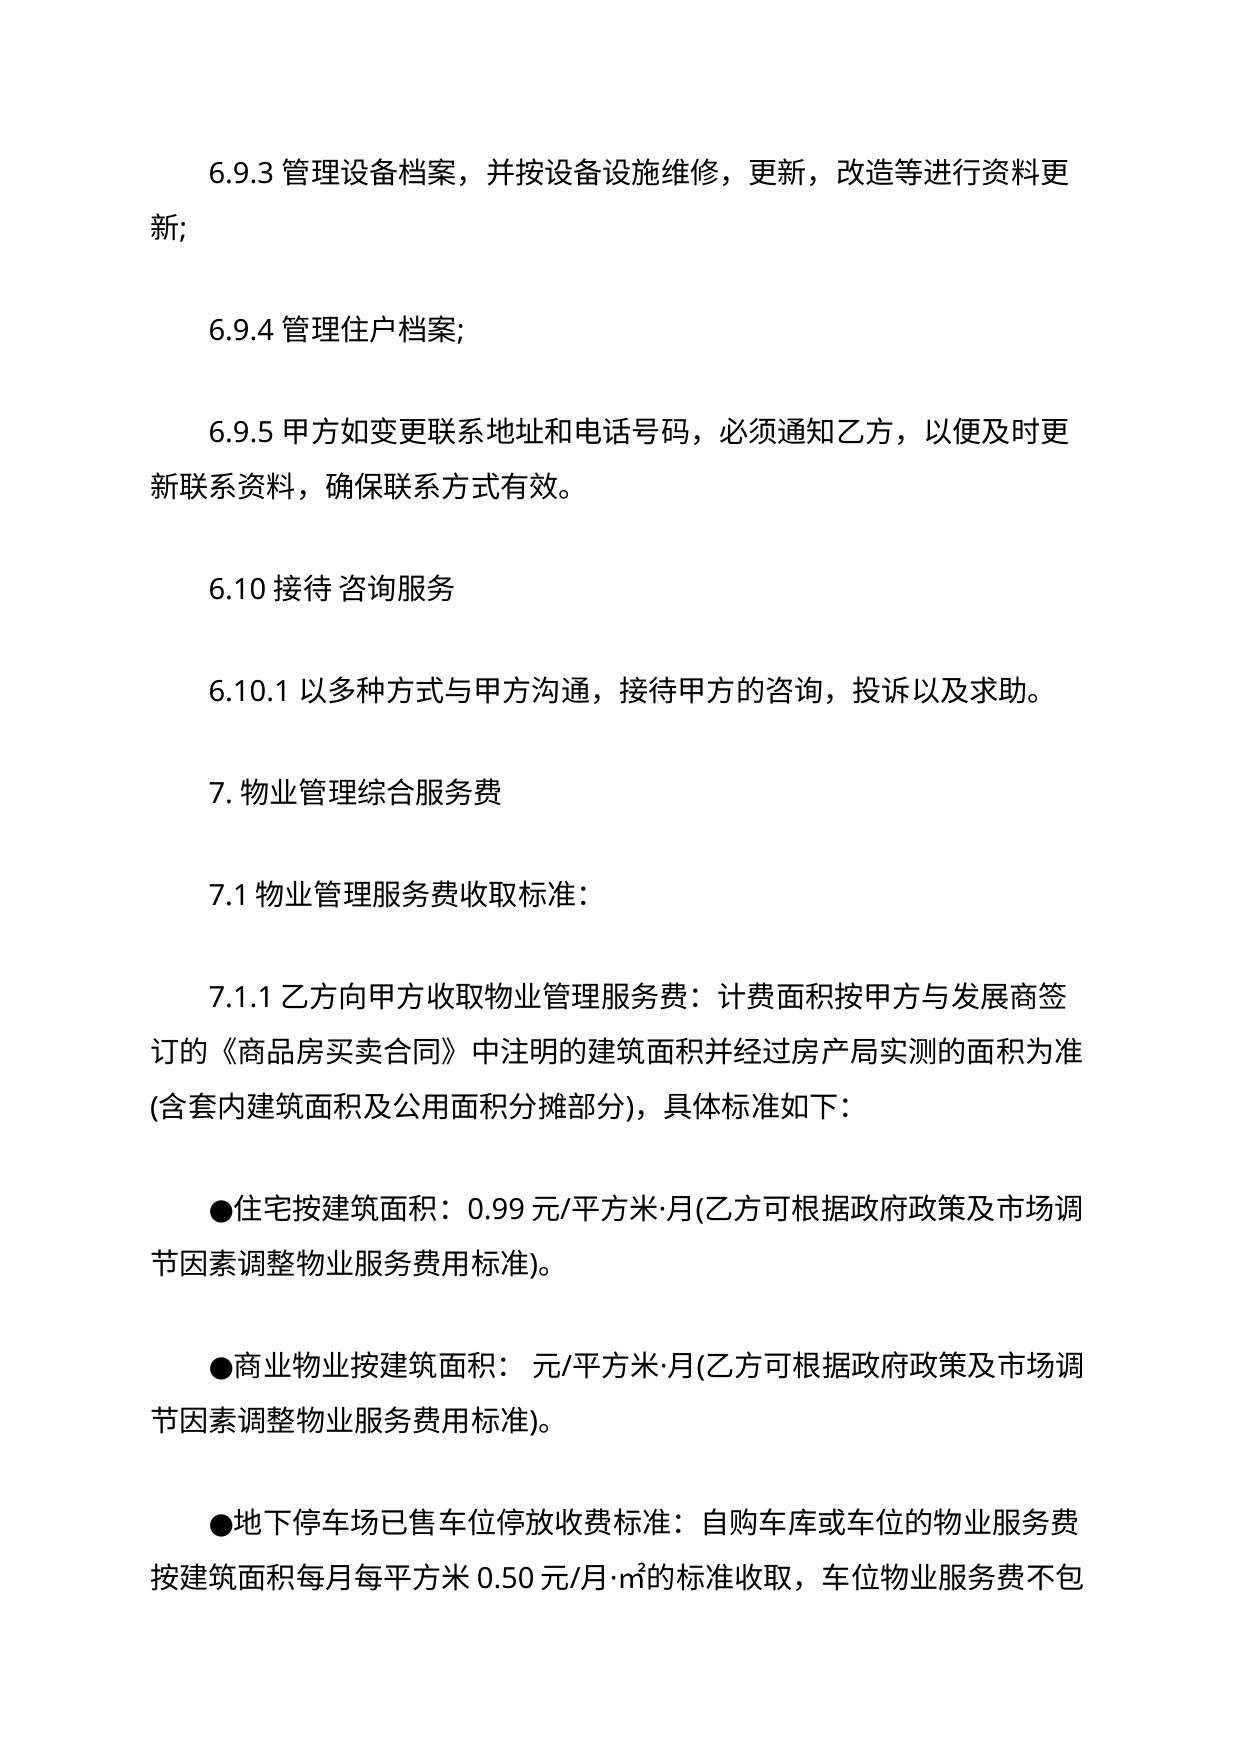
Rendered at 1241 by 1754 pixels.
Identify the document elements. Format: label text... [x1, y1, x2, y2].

text ●住宅按建筑面积：0.99元/平方米·月(乙方可根据政府政策及市场调节因素调整物业服务费用标准)。 [150, 1186, 1090, 1283]
text 7. 物业管理综合服务费 [150, 770, 1090, 812]
text 7.1.1乙方向甲方收取物业管理服务费：计费面积按甲方与发展商签订的《商品房买卖合同》中注明的建筑面积并经过房产局实测的面积为准(含套内建筑面积及公用面积分摊部分)，具体标准如下： [150, 974, 1090, 1126]
text 6.9.5 甲方如变更联系地址和电话号码，必须通知乙方，以便及时更新联系资料，确保联系方式有效。 [150, 409, 1090, 506]
text 7.1物业管理服务费收取标准： [150, 872, 1090, 914]
text 6.9.3 管理设备档案，并按设备设施维修，更新，改造等进行资料更新; [150, 150, 1090, 247]
text 6.9.4 管理住户档案; [150, 307, 1090, 349]
text 6.10 接待 咨询服务 [150, 566, 1090, 608]
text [150, 1499, 1090, 1597]
text ●商业物业按建筑面积： 元/平方米·月(乙方可根据政府政策及市场调节因素调整物业服务费用标准)。 [150, 1342, 1090, 1440]
text 6.10.1 以多种方式与甲方沟通，接待甲方的咨询，投诉以及求助。 [150, 668, 1090, 710]
